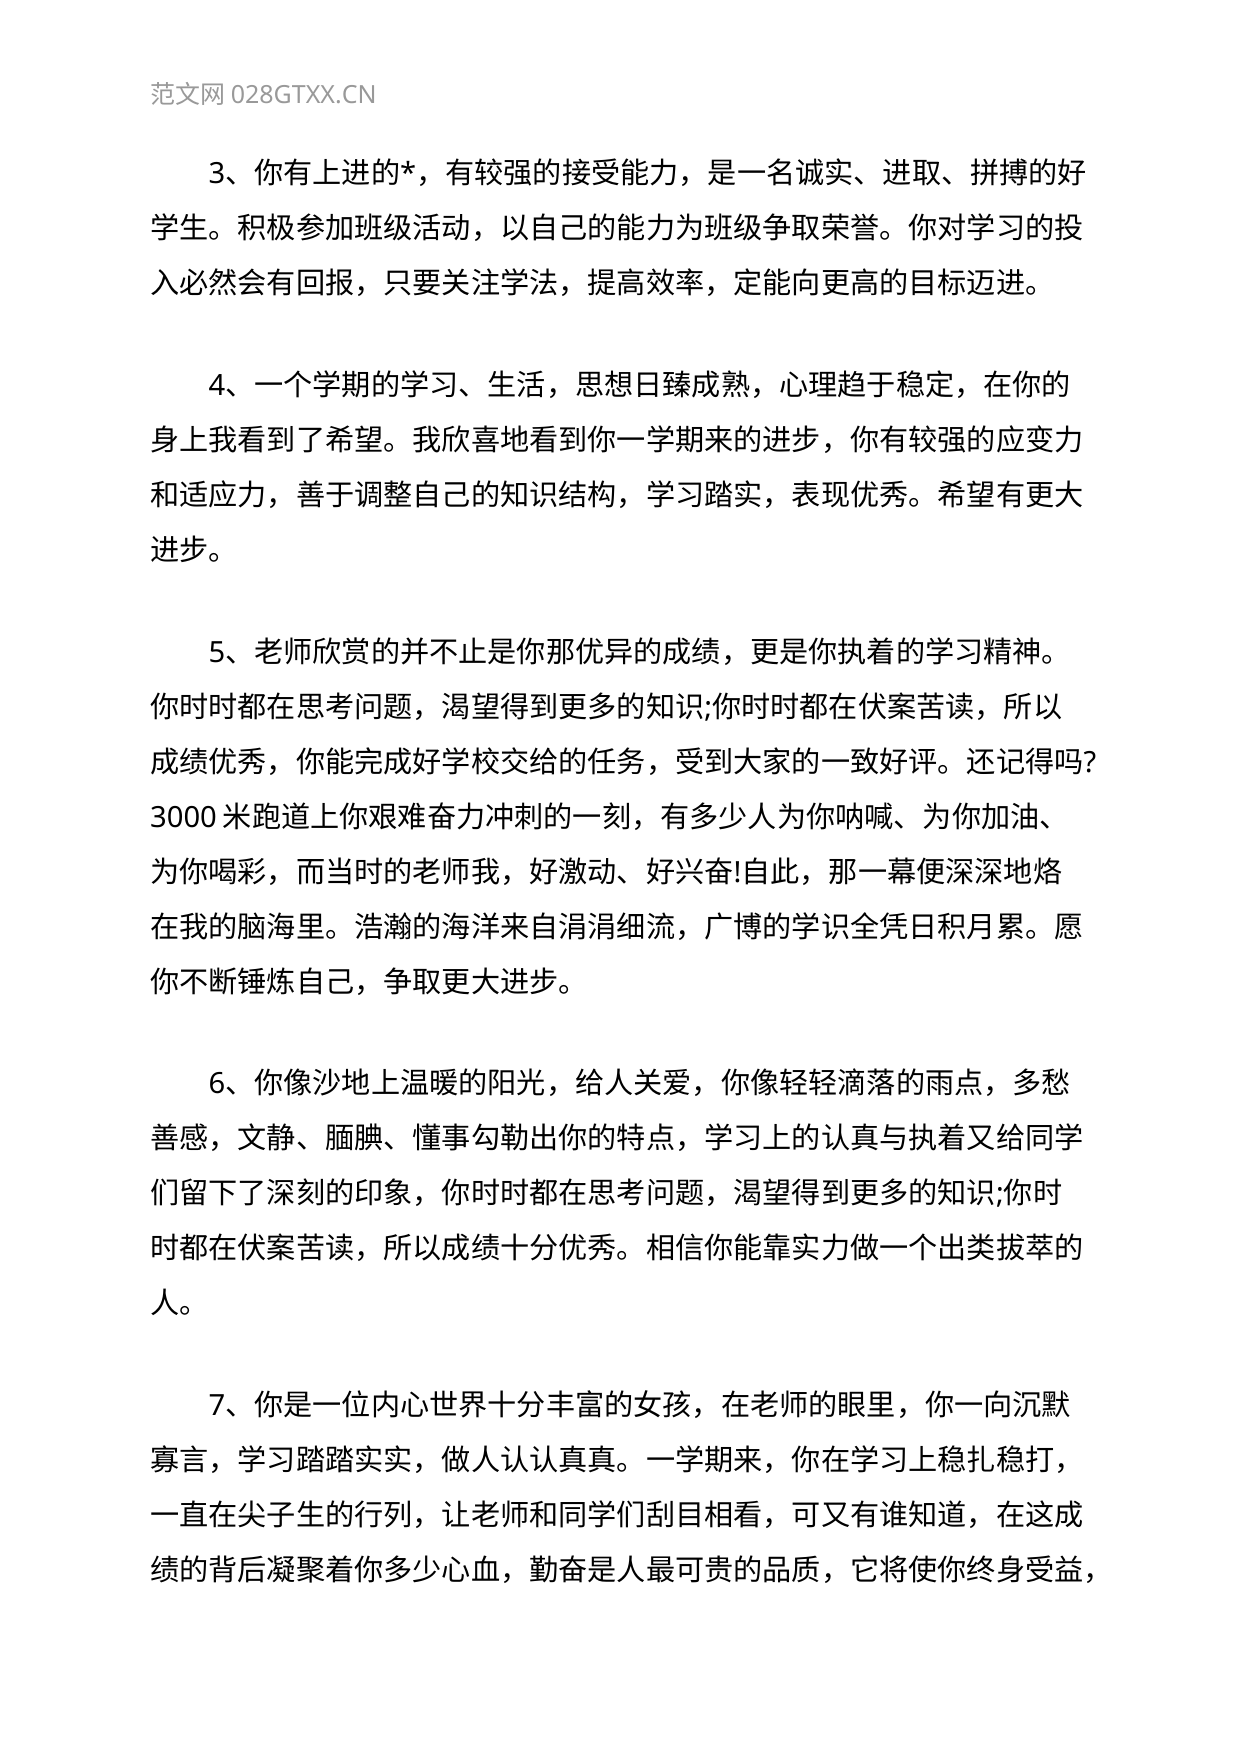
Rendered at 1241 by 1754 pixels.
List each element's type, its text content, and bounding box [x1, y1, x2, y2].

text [150, 1381, 1090, 1588]
text 4、一个学期的学习、生活，思想日臻成熟，心理趋于稳定，在你的身上我看到了希望。我欣喜地看到你一学期来的进步，你有较强的应变力和适应力，善于调整自己的知识结构，学习踏实，表现优秀。希望有更大进步。 [150, 362, 1090, 569]
text 3、你有上进的*，有较强的接受能力，是一名诚实、进取、拼搏的好学生。积极参加班级活动，以自己的能力为班级争取荣誉。你对学习的投入必然会有回报，只要关注学法，提高效率，定能向更高的目标迈进。 [150, 150, 1090, 302]
text 6、你像沙地上温暖的阳光，给人关爱，你像轻轻滴落的雨点，多愁善感，文静、腼腆、懂事勾勒出你的特点，学习上的认真与执着又给同学们留下了深刻的印象，你时时都在思考问题，渴望得到更多的知识;你时时都在伏案苦读，所以成绩十分优秀。相信你能靠实力做一个出类拔萃的人。 [150, 1060, 1090, 1322]
text 5、老师欣赏的并不止是你那优异的成绩，更是你执着的学习精神。你时时都在思考问题，渴望得到更多的知识;你时时都在伏案苦读，所以成绩优秀，你能完成好学校交给的任务，受到大家的一致好评。还记得吗?3000米跑道上你艰难奋力冲刺的一刻，有多少人为你呐喊、为你加油、为你喝彩，而当时的老师我，好激动、好兴奋!自此，那一幕便深深地烙在我的脑海里。浩瀚的海洋来自涓涓细流，广博的学识全凭日积月累。愿你不断锤炼自己，争取更大进步。 [150, 628, 1090, 1000]
